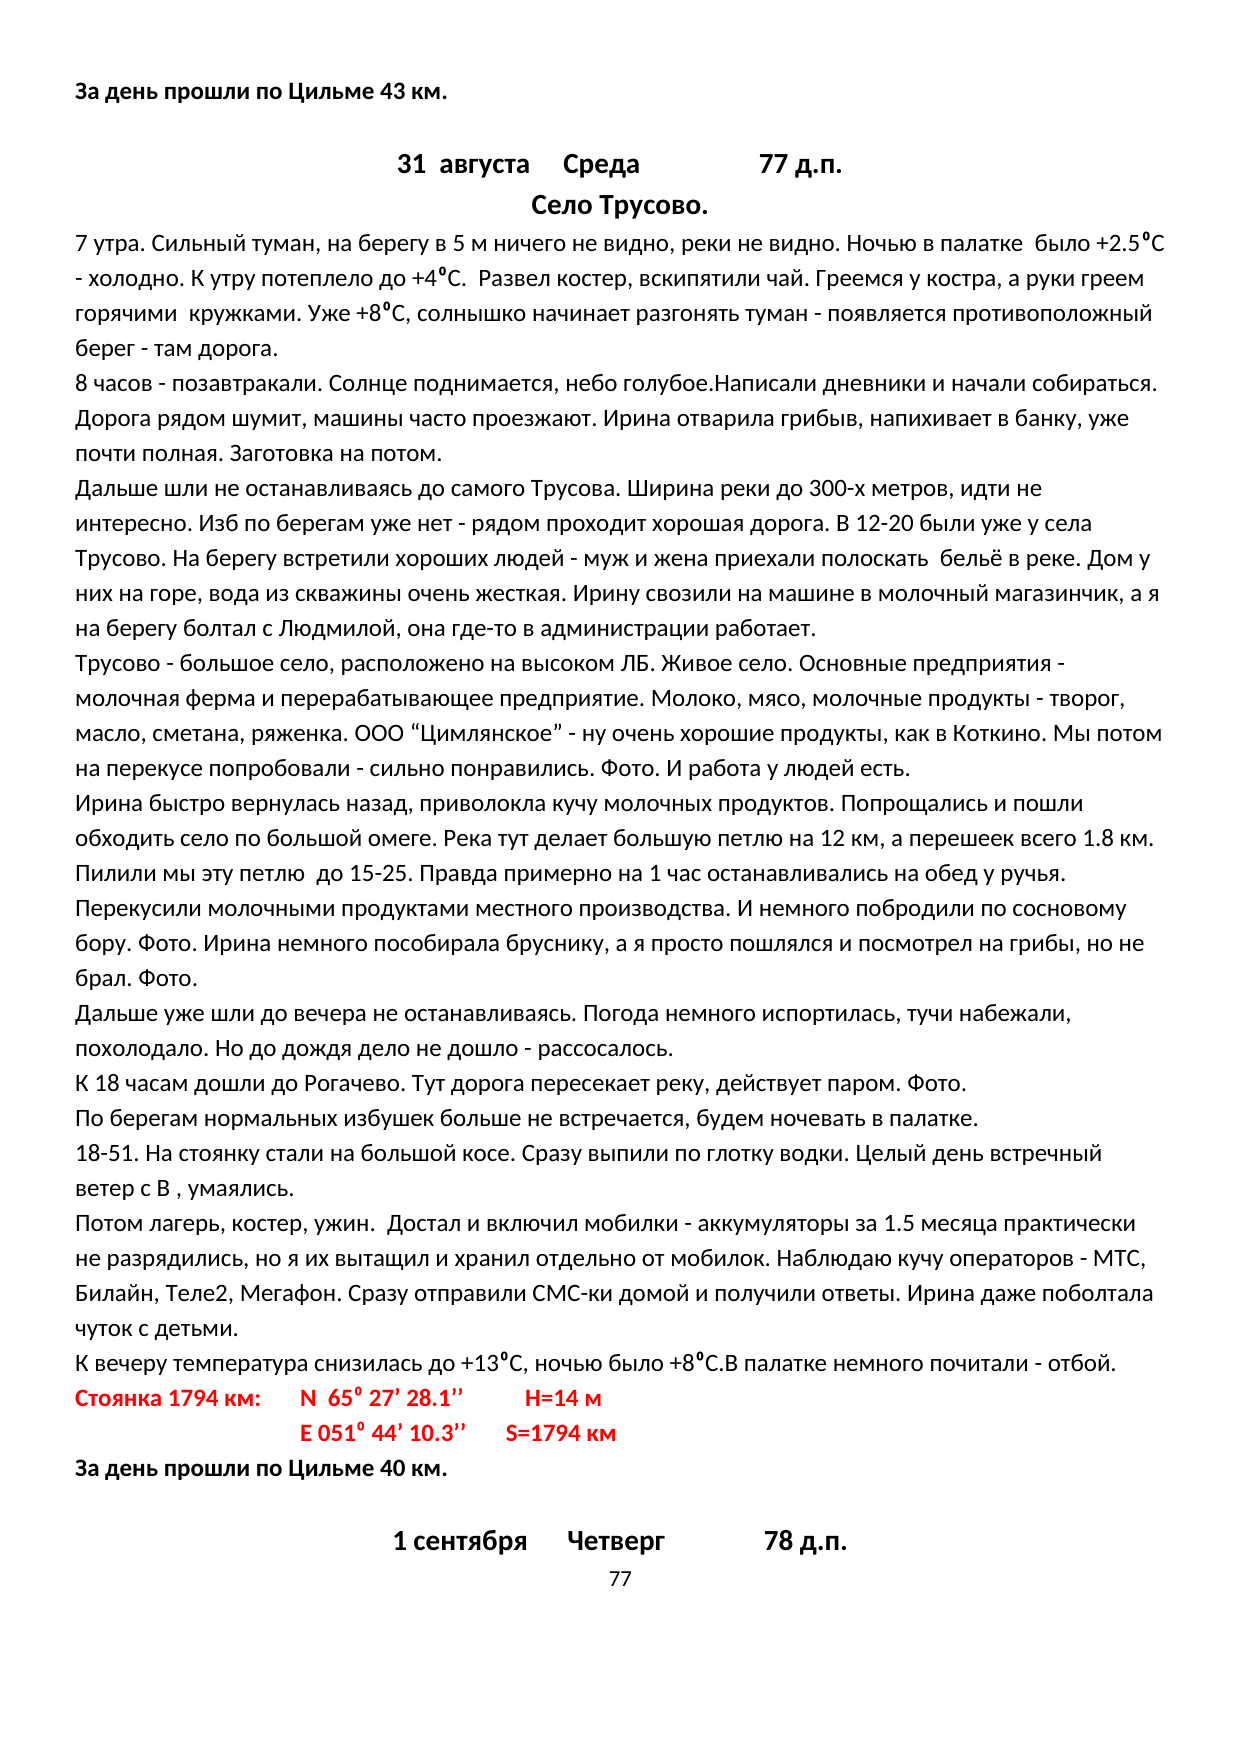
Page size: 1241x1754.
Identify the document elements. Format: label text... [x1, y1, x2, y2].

text 31 августа Среда 77 д.п. [75, 145, 1165, 181]
text Трусово - большое село, расположено на высоком ЛБ. Живое село. Основные предприятия - молочная ферма и перерабатывающее предприятие. Молоко, мясо, молочные продукты - творог, масло, сметана, ряженка. ООО “Цимлянское” - ну очень хорошие продукты, как в Коткино. Мы потом на перекусе попробовали - сильно понравились. Фото. И работа у людей есть. [75, 647, 1165, 782]
text Стоянка 1794 км: N 65⁰ 27’ 28.1’’ H=14 м [75, 1382, 1165, 1412]
text Пилили мы эту петлю до 15-25. Правда примерно на 1 час останавливались на обед у ручья. Перекусили молочными продуктами местного производства. И немного побродили по сосновому бору. Фото. Ирина немного пособирала бруснику, а я просто пошлялся и посмотрел на грибы, но не брал. Фото. [75, 857, 1165, 992]
text Ирина быстро вернулась назад, приволокла кучу молочных продуктов. Попрощались и пошли обходить село по большой омеге. Река тут делает большую петлю на 12 км, а перешеек всего 1.8 км. [75, 787, 1165, 852]
text E 051⁰ 44’ 10.3’’ S=1794 км [150, 1417, 1165, 1447]
text По берегам нормальных избушек больше не встречается, будем ночевать в палатке. [75, 1102, 1165, 1132]
text 18-51. На стоянку стали на большой косе. Сразу выпили по глотку водки. Целый день встречный ветер с В , умаялись. [75, 1137, 1165, 1202]
text К вечеру температура снизилась до +13⁰С, ночью было +8⁰С.В палатке немного почитали - отбой. [75, 1347, 1165, 1377]
text Потом лагерь, костер, ужин. Достал и включил мобилки - аккумуляторы за 1.5 месяца практически не разрядились, но я их вытащил и хранил отдельно от мобилок. Наблюдаю кучу операторов - МТС, Билайн, Теле2, Мегафон. Сразу отправили СМС-ки домой и получили ответы. Ирина даже поболтала чуток с детьми. [75, 1207, 1165, 1342]
text К 18 часам дошли до Рогачево. Тут дорога пересекает реку, действует паром. Фото. [75, 1067, 1165, 1097]
text За день прошли по Цильме 40 км. [75, 1452, 1165, 1482]
text Дальше уже шли до вечера не останавливаясь. Погода немного испортилась, тучи набежали, похолодало. Но до дождя дело не дошло - рассосалось. [75, 997, 1165, 1062]
text 1 сентября Четверг 78 д.п. [75, 1522, 1165, 1557]
text За день прошли по Цильме 43 км. [75, 75, 1165, 106]
text 7 утра. Сильный туман, на берегу в 5 м ничего не видно, реки не видно. Ночью в палатке было +2.5⁰С - холодно. К утру потеплело до +4⁰С. Развел костер, вскипятили чай. Греемся у костра, а руки греем горячими кружками. Уже +8⁰С, солнышко начинает разгонять туман - появляется противоположный берег - там дорога. [75, 227, 1165, 362]
text 8 часов - позавтракали. Солнце поднимается, небо голубое.Написали дневники и начали собираться. Дорога рядом шумит, машины часто проезжают. Ирина отварила грибыв, напихивает в банку, уже почти полная. Заготовка на потом. [75, 367, 1165, 467]
text Дальше шли не останавливаясь до самого Трусова. Ширина реки до 300-х метров, идти не интересно. Изб по берегам уже нет - рядом проходит хорошая дорога. В 12-20 были уже у села Трусово. На берегу встретили хороших людей - муж и жена приехали полоскать бельё в реке. Дом у них на горе, вода из скважины очень жесткая. Ирину свозили на машине в молочный магазинчик, а я на берегу болтал с Людмилой, она где-то в администрации работает. [75, 472, 1165, 642]
text Село Трусово. [75, 186, 1165, 222]
